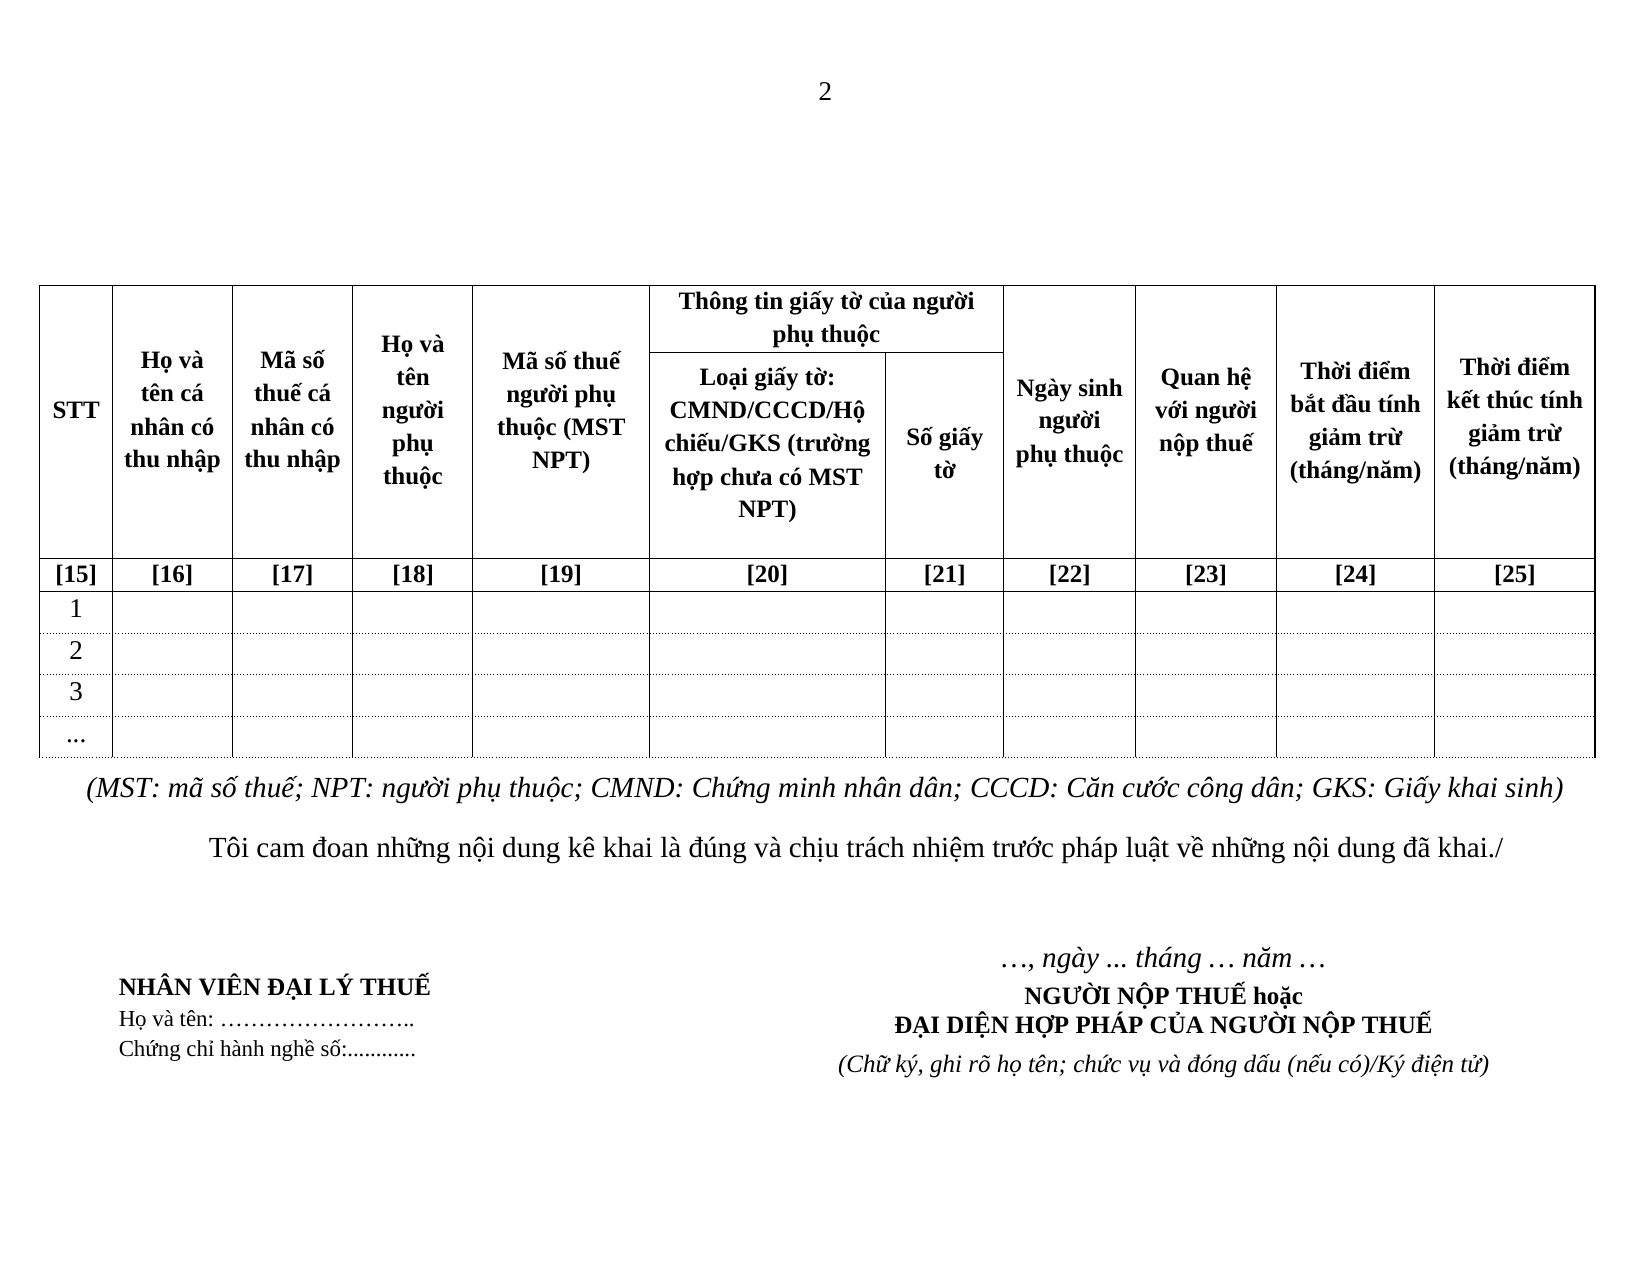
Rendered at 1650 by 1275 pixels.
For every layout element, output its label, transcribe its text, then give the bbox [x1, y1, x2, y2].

table_cell [19] [473, 557, 649, 589]
table_cell [233, 714, 352, 755]
table_cell [886, 591, 1003, 631]
table_cell [24] [1277, 557, 1434, 589]
table_cell [23] [1136, 557, 1276, 589]
table_cell [650, 591, 885, 631]
table_cell 3 [40, 672, 111, 714]
text (MST: mã số thuế; NPT: người phụ thuộc; CMND: Chứng minh nhân dân; CCCD: Căn cước công dân; GKS: Giấy khai sinh) [58, 769, 1591, 802]
table_cell ... [40, 714, 111, 755]
table_cell [25] [1435, 557, 1594, 589]
table_cell [1277, 714, 1434, 755]
table_cell [233, 672, 352, 714]
table_cell [1136, 591, 1276, 631]
table_cell [17] [233, 557, 352, 589]
text Tôi cam đoan những nội dung kê khai là đúng và chịu trách nhiệm trước pháp luật về những nội dung đã khai./ [133, 828, 1591, 862]
table_cell [473, 591, 649, 631]
table_cell [353, 631, 472, 672]
table_cell [1004, 631, 1135, 672]
table_header Họ và tên cá nhân có thu nhập [112, 285, 232, 556]
table_cell 2 [40, 631, 111, 672]
table_header Họ và tên người phụ thuộc [353, 285, 472, 556]
table_header Thông tin giấy tờ của người phụ thuộc [650, 285, 1003, 350]
table_header Thời điểm kết thúc tính giảm trừ (tháng/năm) [1435, 285, 1594, 556]
table_header Quan hệ với người nộp thuế [1136, 285, 1276, 556]
table_cell [886, 672, 1003, 714]
table_cell [233, 631, 352, 672]
table_cell [353, 591, 472, 631]
table_cell [473, 631, 649, 672]
table_cell [1004, 714, 1135, 755]
table_cell [650, 672, 885, 714]
table_cell [1136, 631, 1276, 672]
table_cell [15] [40, 557, 111, 589]
table_cell [1004, 672, 1135, 714]
table_cell Số giấy tờ [886, 351, 1003, 556]
table_header Thời điểm bắt đầu tính giảm trừ (tháng/năm) [1277, 285, 1434, 556]
table_cell [353, 672, 472, 714]
table_cell [20] [650, 557, 885, 589]
table_cell [473, 714, 649, 755]
table_cell [1277, 591, 1434, 631]
table_header STT [40, 285, 111, 556]
table_cell [233, 591, 352, 631]
table_cell [650, 631, 885, 672]
table_cell [1435, 591, 1594, 631]
table_cell [112, 631, 232, 672]
table_cell [1004, 591, 1135, 631]
table_cell [112, 672, 232, 714]
table_cell [650, 714, 885, 755]
table_cell [112, 714, 232, 755]
table_cell [473, 672, 649, 714]
table_cell [22] [1004, 557, 1135, 589]
table_cell [18] [353, 557, 472, 589]
table_cell 1 [40, 591, 111, 631]
table_cell [16] [112, 557, 232, 589]
table_cell [112, 591, 232, 631]
table_header Mã số thuế người phụ thuộc (MST NPT) [473, 285, 649, 556]
table_cell [1435, 714, 1594, 755]
table_cell [1136, 714, 1276, 755]
table_cell [1136, 672, 1276, 714]
table_cell [1277, 631, 1434, 672]
table_cell [1277, 672, 1434, 714]
table_cell [21] [886, 557, 1003, 589]
table_cell [886, 631, 1003, 672]
table_cell [353, 714, 472, 755]
table_cell [1435, 631, 1594, 672]
table_cell Loại giấy tờ: CMND/CCCD/Hộ chiếu/GKS (trường hợp chưa có MST NPT) [650, 351, 885, 556]
table_header Ngày sinh người phụ thuộc [1004, 285, 1135, 556]
table_cell [886, 714, 1003, 755]
table_cell [1435, 672, 1594, 714]
table_header Mã số thuế cá nhân có thu nhập [233, 285, 352, 556]
